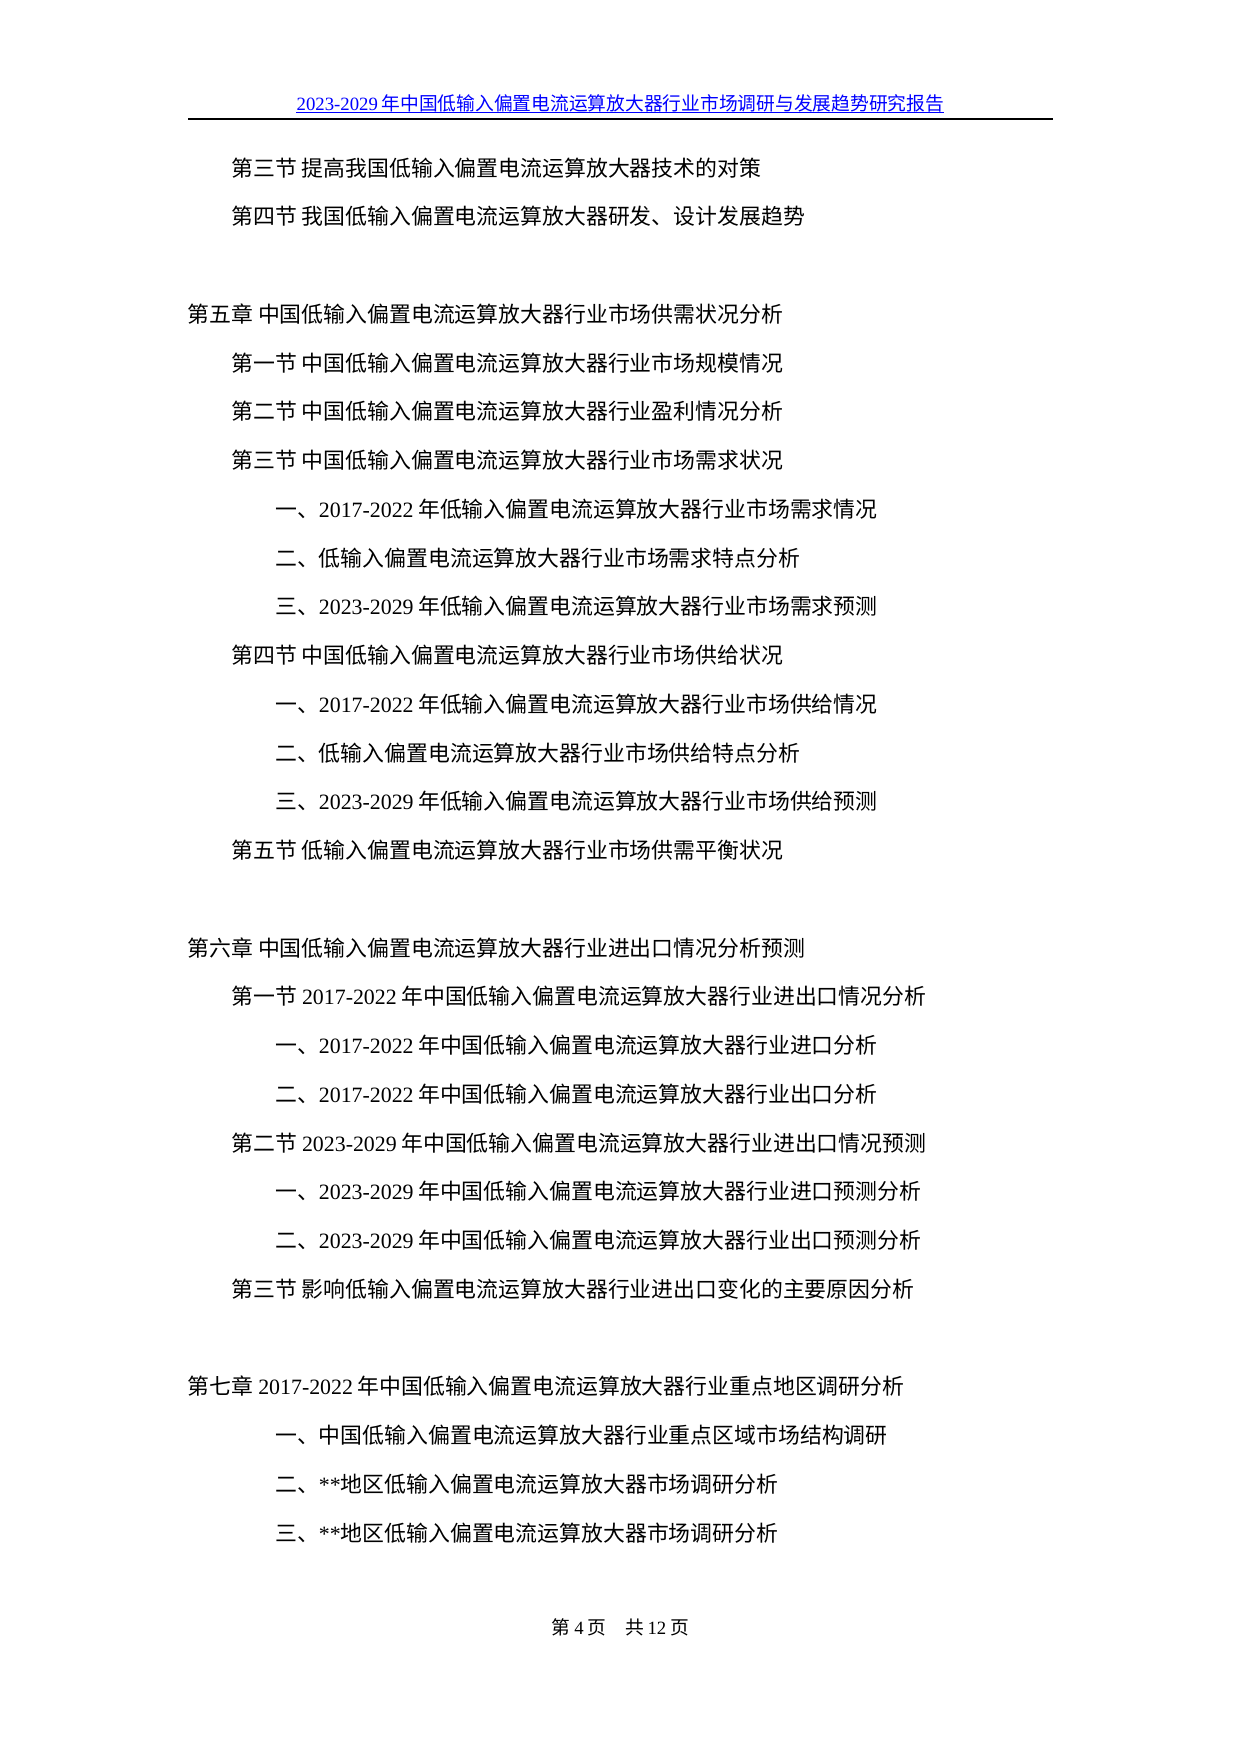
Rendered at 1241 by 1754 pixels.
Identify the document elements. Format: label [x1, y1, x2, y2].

text [187, 150, 1053, 1548]
